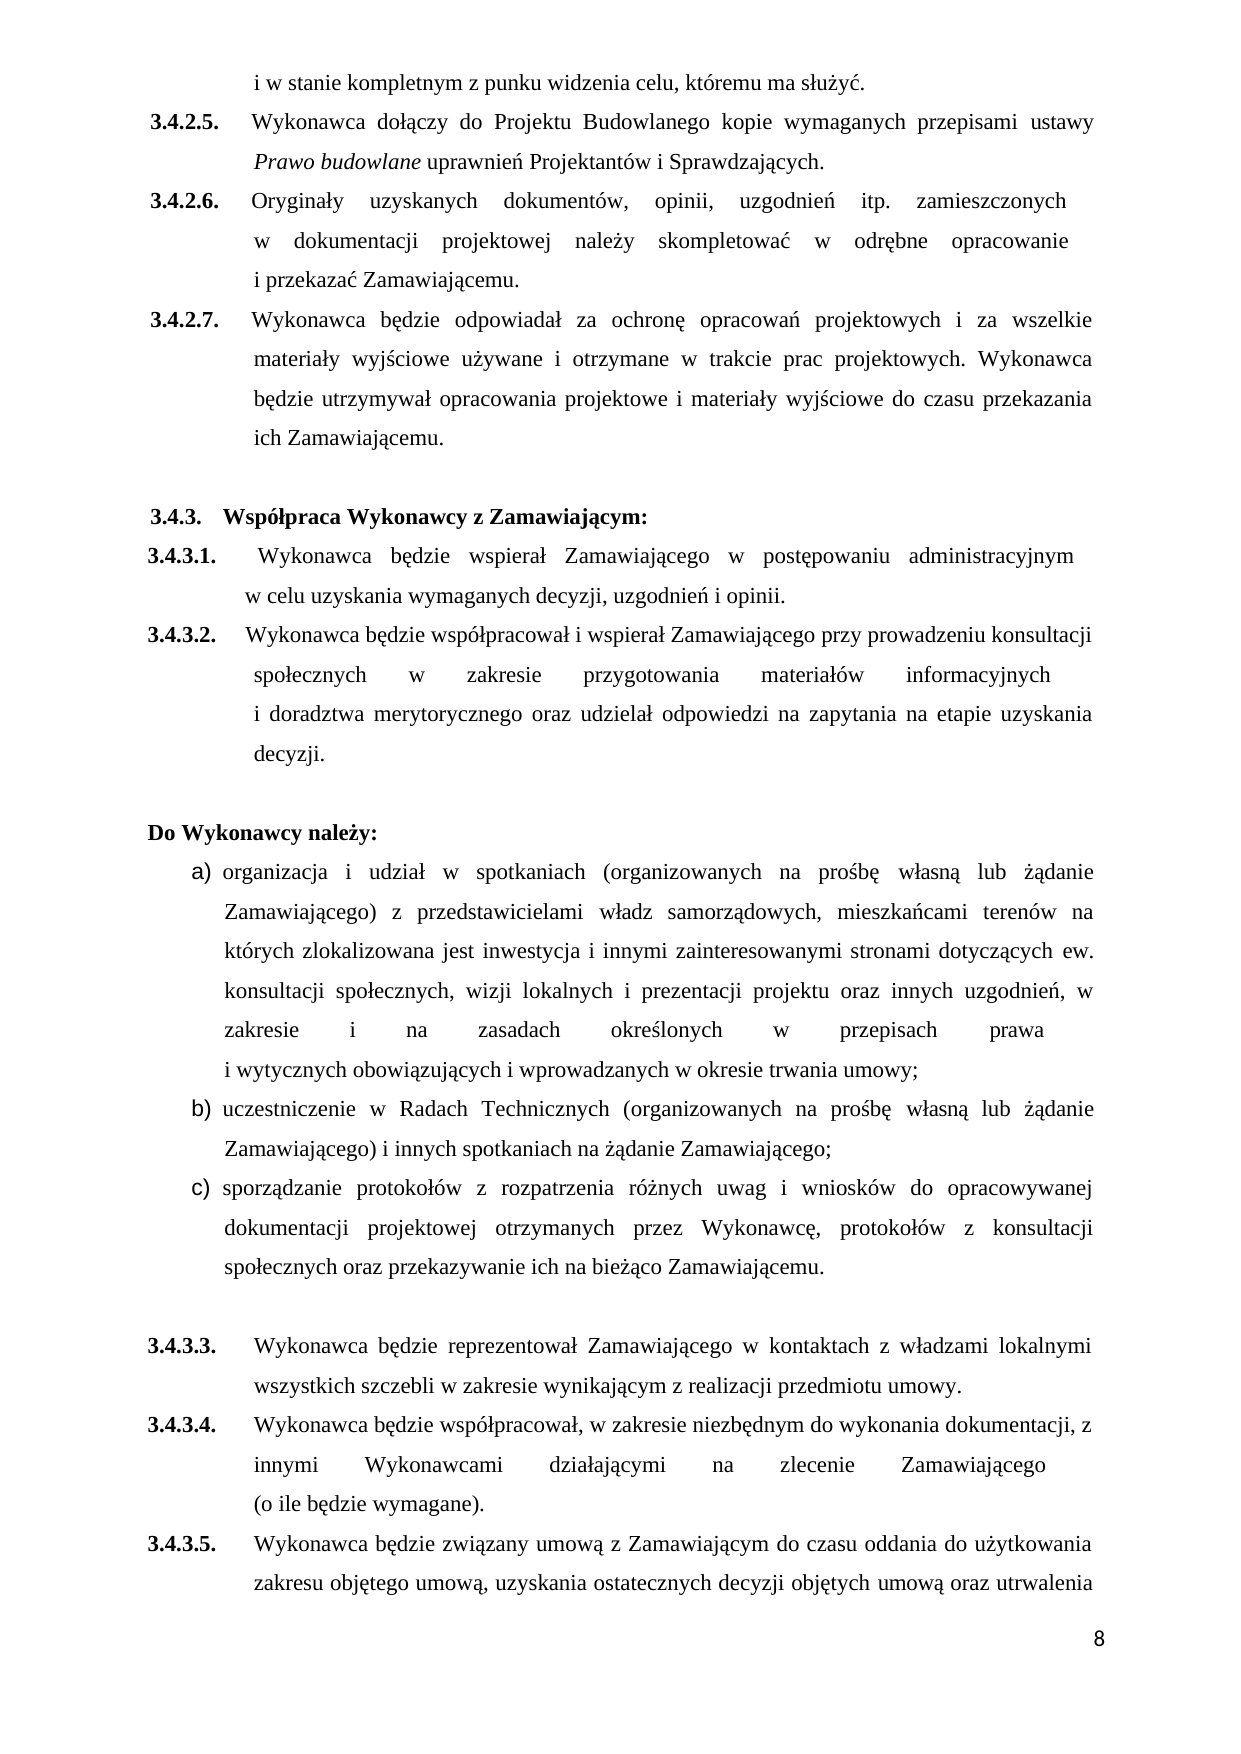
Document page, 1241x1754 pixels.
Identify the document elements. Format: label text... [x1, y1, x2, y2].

list sporządzanie protokołów z rozpatrzenia różnych uwag i wniosków do opracowywanej dokumentacji projektowej otrzymanych przez Wykonawcę, protokołów z konsultacji społecznych oraz przekazywanie ich na bieżąco Zamawiającemu. [191, 1174, 1094, 1280]
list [150, 69, 1093, 95]
list uczestniczenie w Radach Technicznych (organizowanych na prośbę własną lub żądanie Zamawiającego) i innych spotkaniach na żądanie Zamawiającego; [191, 1095, 1094, 1161]
subtitle Współpraca Wykonawcy z Zamawiającym: [150, 503, 1105, 529]
list Wykonawca będzie wspierał Zamawiającego w postępowaniu administracyjnym w celu uzyskania wymaganych decyzji, uzgodnień i opinii. [147, 542, 1094, 608]
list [147, 1530, 1093, 1596]
list Wykonawca będzie reprezentował Zamawiającego w kontaktach z władzami lokalnymi wszystkich szczebli w zakresie wynikającym z realizacji przedmiotu umowy. [147, 1332, 1093, 1398]
subtitle Do Wykonawcy należy: [147, 819, 872, 845]
list Wykonawca dołączy do Projektu Budowlanego kopie wymaganych przepisami ustawy Prawo budowlane uprawnień Projektantów i Sprawdzających. [150, 108, 1093, 174]
list Wykonawca będzie odpowiadał za ochronę opracowań projektowych i za wszelkie materiały wyjściowe używane i otrzymane w trakcie prac projektowych. Wykonawca będzie utrzymywał opracowania projektowe i materiały wyjściowe do czasu przekazania ich Zamawiającemu. [150, 306, 1093, 450]
list Wykonawca będzie współpracował i wspierał Zamawiającego przy prowadzeniu konsultacji społecznych w zakresie przygotowania materiałów informacyjnych i doradztwa merytorycznego oraz udzielał odpowiedzi na zapytania na etapie uzyskania decyzji. [147, 621, 1093, 766]
list Oryginały uzyskanych dokumentów, opinii, uzgodnień itp. zamieszczonych w dokumentacji projektowej należy skompletować w odrębne opracowanie i przekazać Zamawiającemu. [150, 187, 1093, 292]
list Wykonawca będzie współpracował, w zakresie niezbędnym do wykonania dokumentacji, z innymi Wykonawcami działającymi na zlecenie Zamawiającego (o ile będzie wymagane). [147, 1411, 1093, 1517]
list organizacja i udział w spotkaniach (organizowanych na prośbę własną lub żądanie Zamawiającego) z przedstawicielami władz samorządowych, mieszkańcami terenów na których zlokalizowana jest inwestycja i innymi zainteresowanymi stronami dotyczących ew. konsultacji społecznych, wizji lokalnych i prezentacji projektu oraz innych uzgodnień, w zakresie i na zasadach określonych w przepisach prawa i wytycznych obowiązujących i wprowadzanych w okresie trwania umowy; [191, 858, 1094, 1082]
